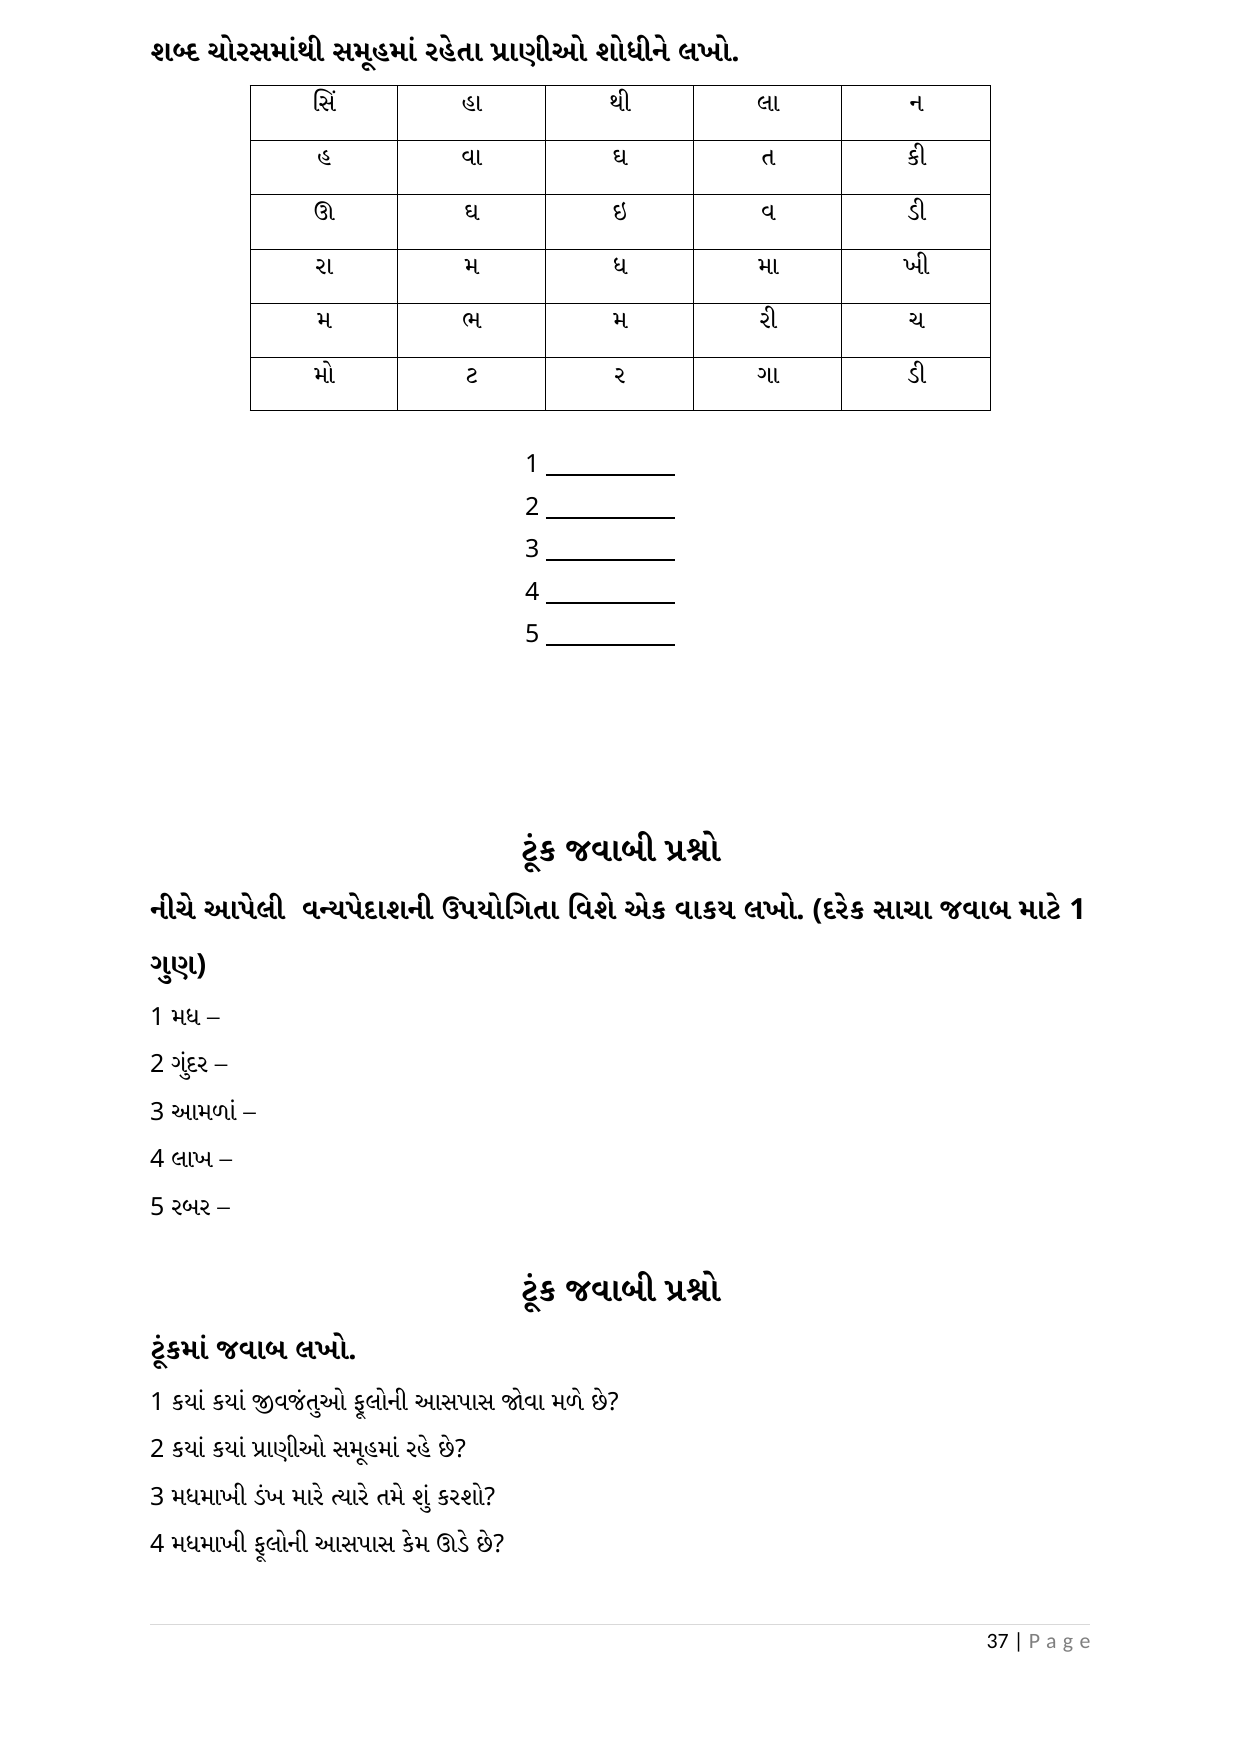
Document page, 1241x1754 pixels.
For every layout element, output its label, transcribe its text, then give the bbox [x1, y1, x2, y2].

table_cell ભ [398, 304, 545, 357]
table_cell ગા [694, 358, 841, 409]
text ટૂંક જવાબી પ્રશ્નો [150, 1268, 1090, 1316]
text 3 મધમાખી ડંખ મારે ત્યારે તમે શું કરશો? [150, 1478, 1090, 1516]
text 4 મધમાખી ફૂલોની આસપાસ કેમ ઊડે છે? [150, 1526, 1090, 1564]
table_cell કી [842, 141, 990, 194]
table_cell ઇ [546, 195, 693, 248]
text 1 [525, 446, 1090, 480]
table_cell ડી [842, 195, 990, 248]
text 4 લાખ – [150, 1141, 1090, 1179]
text 3 આમળાં – [150, 1093, 1090, 1131]
table_header સિં [251, 86, 397, 140]
table_cell ધ [546, 250, 693, 303]
text 5 [525, 616, 1090, 650]
text 4 [525, 573, 1090, 607]
table_header હા [398, 86, 545, 140]
text નીચે આપેલી વન્યપેદાશની ઉપયોગિતા વિશે એક વાકય લખો. (દરેક સાચા જવાબ માટે 1 ગુણ) [150, 888, 1090, 987]
table_cell ચ [842, 304, 990, 357]
table_cell રી [694, 304, 841, 357]
table_header લા [694, 86, 841, 140]
text ટૂંકમાં જવાબ લખો. [150, 1328, 1090, 1372]
text 2 [525, 488, 1090, 522]
text 2 કયાં કયાં પ્રાણીઓ સમૂહમાં રહે છે? [150, 1431, 1090, 1469]
table_cell મ [546, 304, 693, 357]
table_cell ખી [842, 250, 990, 303]
table_cell ઘ [398, 195, 545, 248]
table_cell ડી [842, 358, 990, 409]
table_cell ઘ [546, 141, 693, 194]
table_cell ર [546, 358, 693, 409]
table_header ન [842, 86, 990, 140]
table_header થી [546, 86, 693, 140]
table_cell ઊ [251, 195, 397, 248]
table_cell મો [251, 358, 397, 409]
table_cell મ [251, 304, 397, 357]
text શબ્દ ચોરસમાંથી સમૂહમાં રહેતા પ્રાણીઓ શોધીને લખો. [150, 30, 1090, 74]
table_cell ત [694, 141, 841, 194]
text 5 રબર – [150, 1188, 1090, 1226]
table_cell મ [398, 250, 545, 303]
text 3 [525, 531, 1090, 565]
text 1 મધ – [150, 998, 1090, 1036]
table_cell ટ [398, 358, 545, 409]
table_cell હ [251, 141, 397, 194]
table_cell રા [251, 250, 397, 303]
text 2 ગુંદર – [150, 1046, 1090, 1084]
text ટૂંક જવાબી પ્રશ્નો [150, 828, 1090, 876]
table_cell વ [694, 195, 841, 248]
text 1 કયાં કયાં જીવજંતુઓ ફૂલોની આસપાસ જોવા મળે છે? [150, 1383, 1090, 1421]
table_cell મા [694, 250, 841, 303]
table_cell વા [398, 141, 545, 194]
